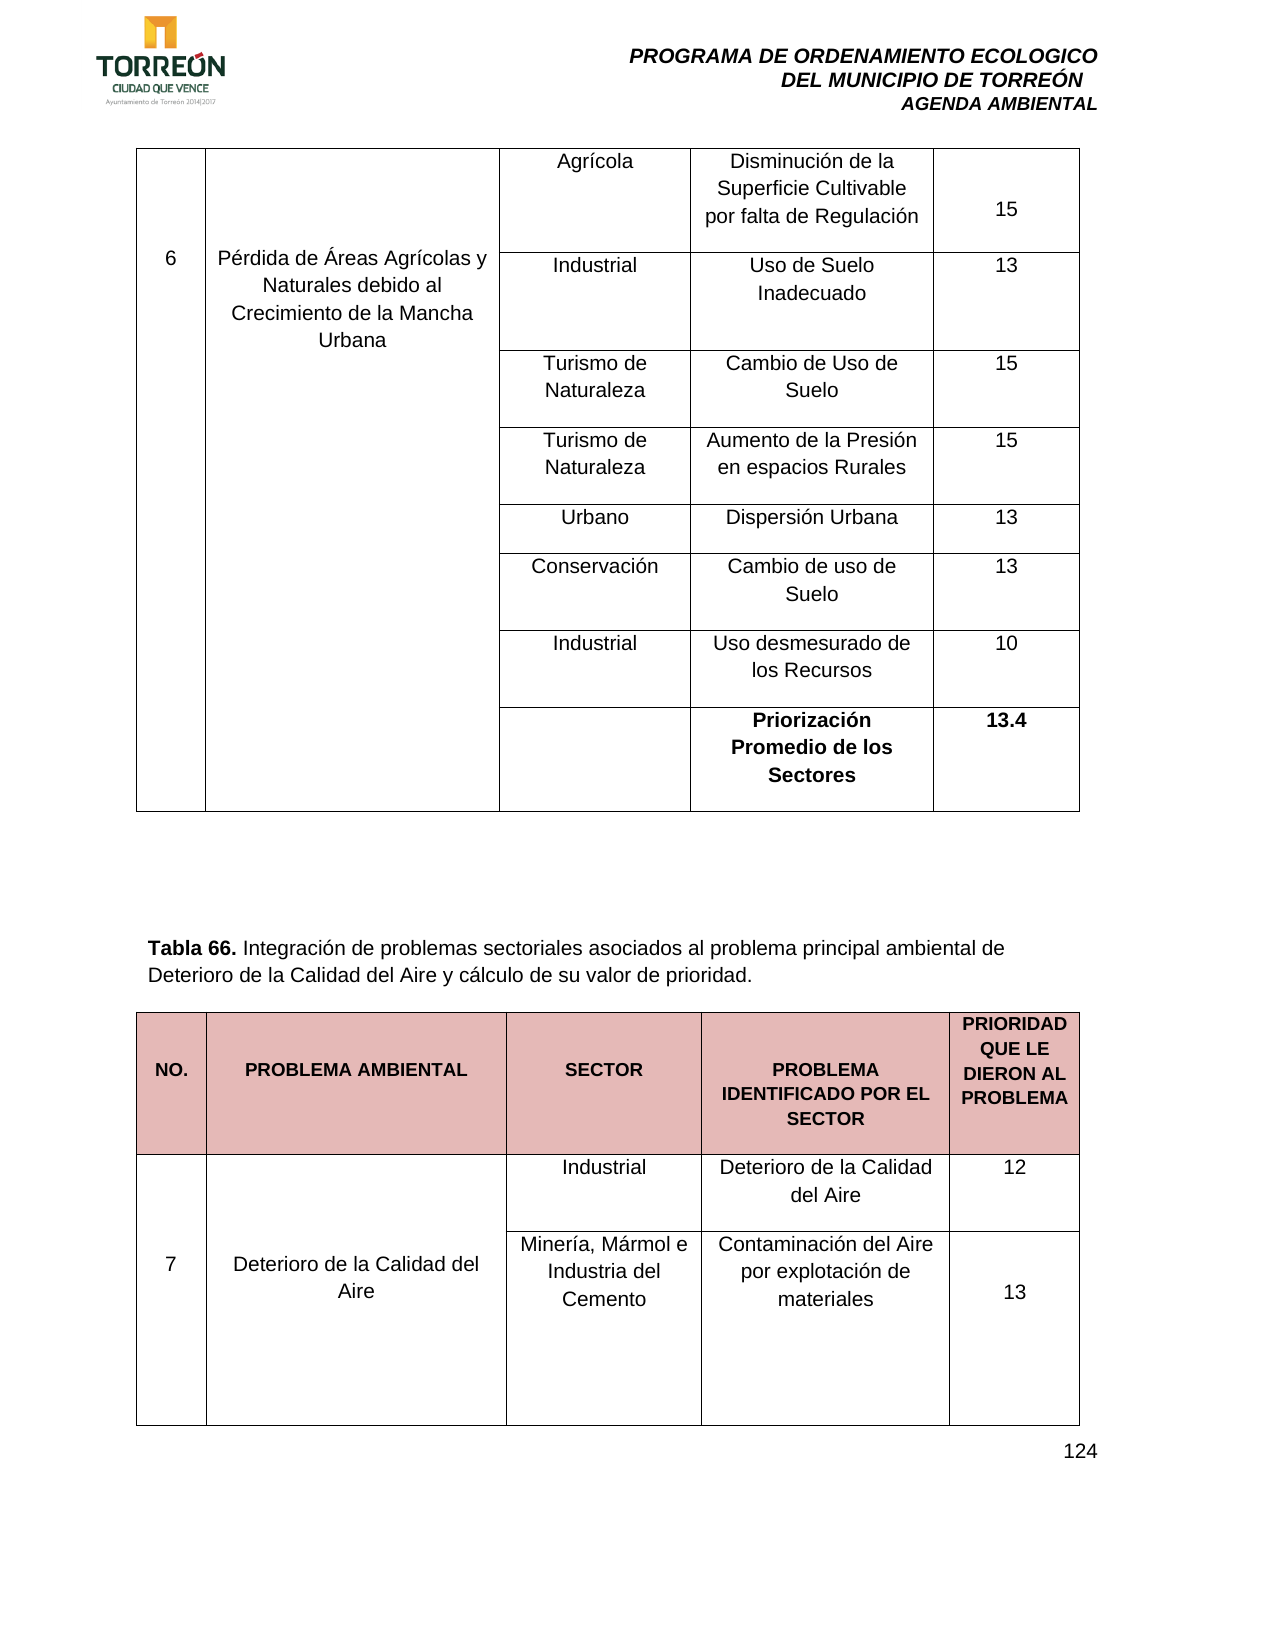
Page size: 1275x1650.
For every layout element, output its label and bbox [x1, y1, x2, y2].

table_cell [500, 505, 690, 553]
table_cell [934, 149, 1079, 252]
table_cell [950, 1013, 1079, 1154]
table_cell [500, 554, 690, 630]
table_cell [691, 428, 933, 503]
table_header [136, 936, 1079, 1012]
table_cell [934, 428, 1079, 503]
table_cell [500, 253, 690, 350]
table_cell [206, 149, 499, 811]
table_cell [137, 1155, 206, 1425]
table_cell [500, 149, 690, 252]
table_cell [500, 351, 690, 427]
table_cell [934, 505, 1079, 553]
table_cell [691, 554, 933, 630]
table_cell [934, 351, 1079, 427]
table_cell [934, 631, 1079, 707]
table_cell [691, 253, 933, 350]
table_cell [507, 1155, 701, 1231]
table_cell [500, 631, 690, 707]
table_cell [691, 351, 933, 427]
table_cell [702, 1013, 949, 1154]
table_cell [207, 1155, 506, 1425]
picture [81, 0, 235, 110]
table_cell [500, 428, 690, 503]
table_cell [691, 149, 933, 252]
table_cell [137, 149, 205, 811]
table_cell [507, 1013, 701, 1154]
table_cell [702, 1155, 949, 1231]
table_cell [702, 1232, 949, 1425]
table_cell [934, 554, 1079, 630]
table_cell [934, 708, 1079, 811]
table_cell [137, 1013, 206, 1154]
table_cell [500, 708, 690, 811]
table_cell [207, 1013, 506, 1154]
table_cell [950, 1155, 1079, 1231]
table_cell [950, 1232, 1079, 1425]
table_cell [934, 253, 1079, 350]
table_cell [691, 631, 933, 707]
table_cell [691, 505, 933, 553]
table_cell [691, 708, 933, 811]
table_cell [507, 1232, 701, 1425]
